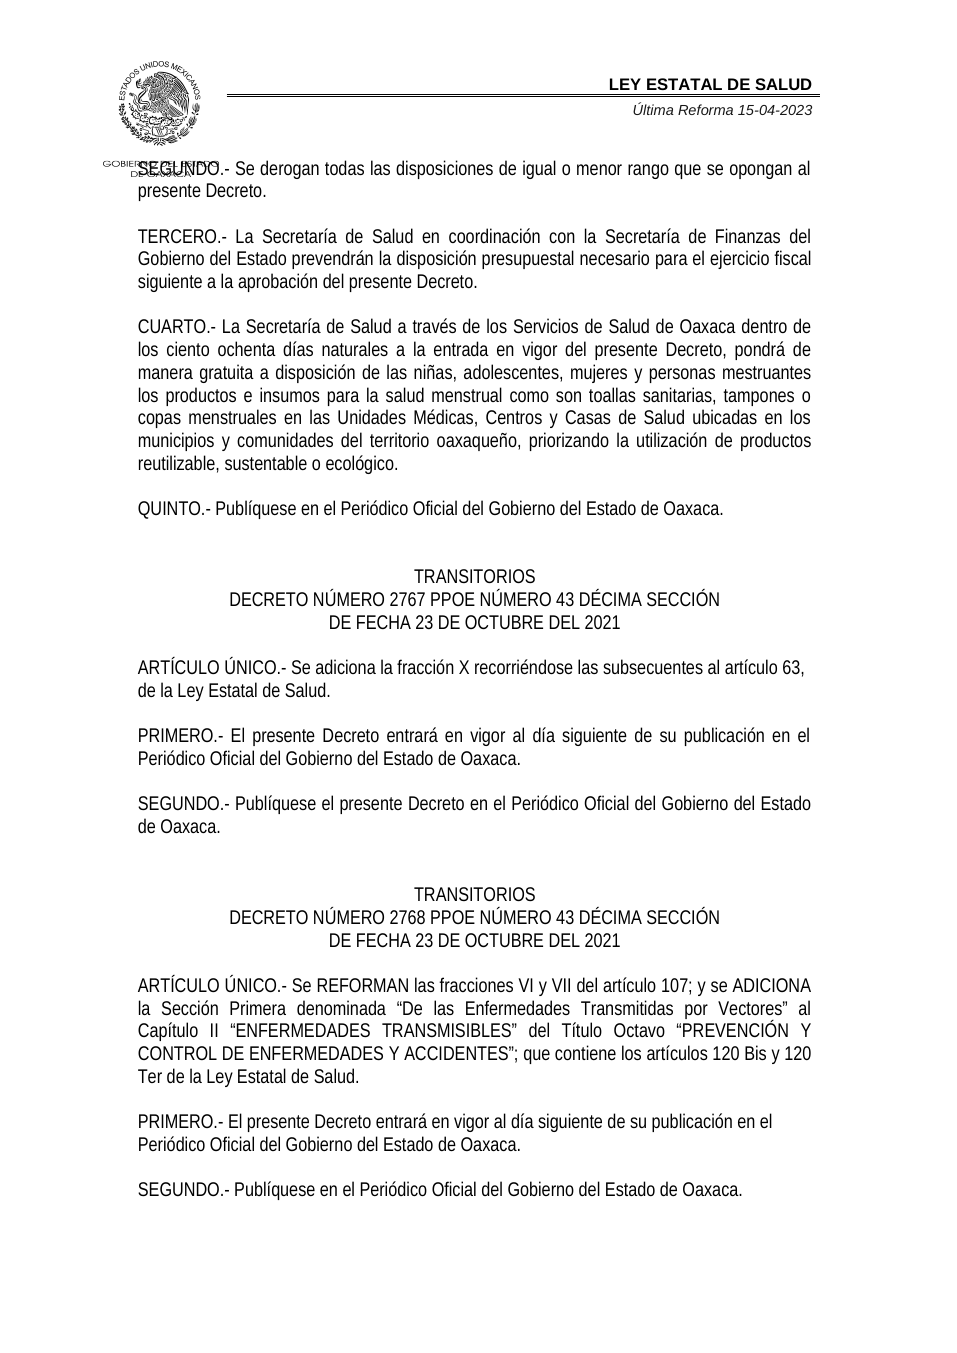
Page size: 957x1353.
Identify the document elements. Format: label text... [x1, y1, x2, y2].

text PRIMERO.- El presente Decreto entrará en vigor al día siguiente de su publicación en el Periódico Oficial del Gobierno del Estado de Oaxaca. [138, 724, 812, 769]
text QUINTO.- Publíquese en el Periódico Oficial del Gobierno del Estado de Oaxaca. [138, 497, 812, 520]
text DE FECHA 23 DE OCTUBRE DEL 2021 [138, 611, 812, 633]
text DECRETO NÚMERO 2768 PPOE NÚMERO 43 DÉCIMA SECCIÓN [138, 906, 812, 928]
text DE FECHA 23 DE OCTUBRE DEL 2021 [138, 928, 812, 951]
text ARTÍCULO ÚNICO.- Se REFORMAN las fracciones VI y VII del artículo 107; y se ADICIONA la Sección Primera denominada “De las Enfermedades Transmitidas por Vectores” al Capítulo II “ENFERMEDADES TRANSMISIBLES” del Título Octavo “PREVENCIÓN Y CONTROL DE ENFERMEDADES Y ACCIDENTES”; que contiene los artículos 120 Bis y 120 Ter de la Ley Estatal de Salud. [138, 974, 812, 1087]
text SEGUNDO.- Se derogan todas las disposiciones de igual o menor rango que se opongan al presente Decreto. [138, 156, 812, 202]
text TERCERO.- La Secretaría de Salud en coordinación con la Secretaría de Finanzas del Gobierno del Estado prevendrán la disposición presupuestal necesario para el ejercicio fiscal siguiente a la aprobación del presente Decreto. [138, 224, 812, 293]
text TRANSITORIOS [138, 565, 812, 588]
text SEGUNDO.- Publíquese el presente Decreto en el Periódico Oficial del Gobierno del Estado de Oaxaca. [138, 792, 812, 838]
text PRIMERO.- El presente Decreto entrará en vigor al día siguiente de su publicación en el Periódico Oficial del Gobierno del Estado de Oaxaca. [138, 1110, 812, 1156]
text DECRETO NÚMERO 2767 PPOE NÚMERO 43 DÉCIMA SECCIÓN [138, 588, 812, 611]
picture [100, 59, 222, 180]
text SEGUNDO.- Publíquese en el Periódico Oficial del Gobierno del Estado de Oaxaca. [138, 1178, 812, 1201]
text CUARTO.- La Secretaría de Salud a través de los Servicios de Salud de Oaxaca dentro de los ciento ochenta días naturales a la entrada en vigor del presente Decreto, pondrá de manera gratuita a disposición de las niñas, adolescentes, mujeres y personas mestruantes los productos e insumos para la salud menstrual como son toallas sanitarias, tampones o copas menstruales en las Unidades Médicas, Centros y Casas de Salud ubicadas en los municipios y comunidades del territorio oaxaqueño, priorizando la utilización de productos reutilizable, sustentable o ecológico. [138, 315, 812, 474]
text ARTÍCULO ÚNICO.- Se adiciona la fracción X recorriéndose las subsecuentes al artículo 63, de la Ley Estatal de Salud. [138, 656, 812, 701]
text TRANSITORIOS [138, 883, 812, 906]
